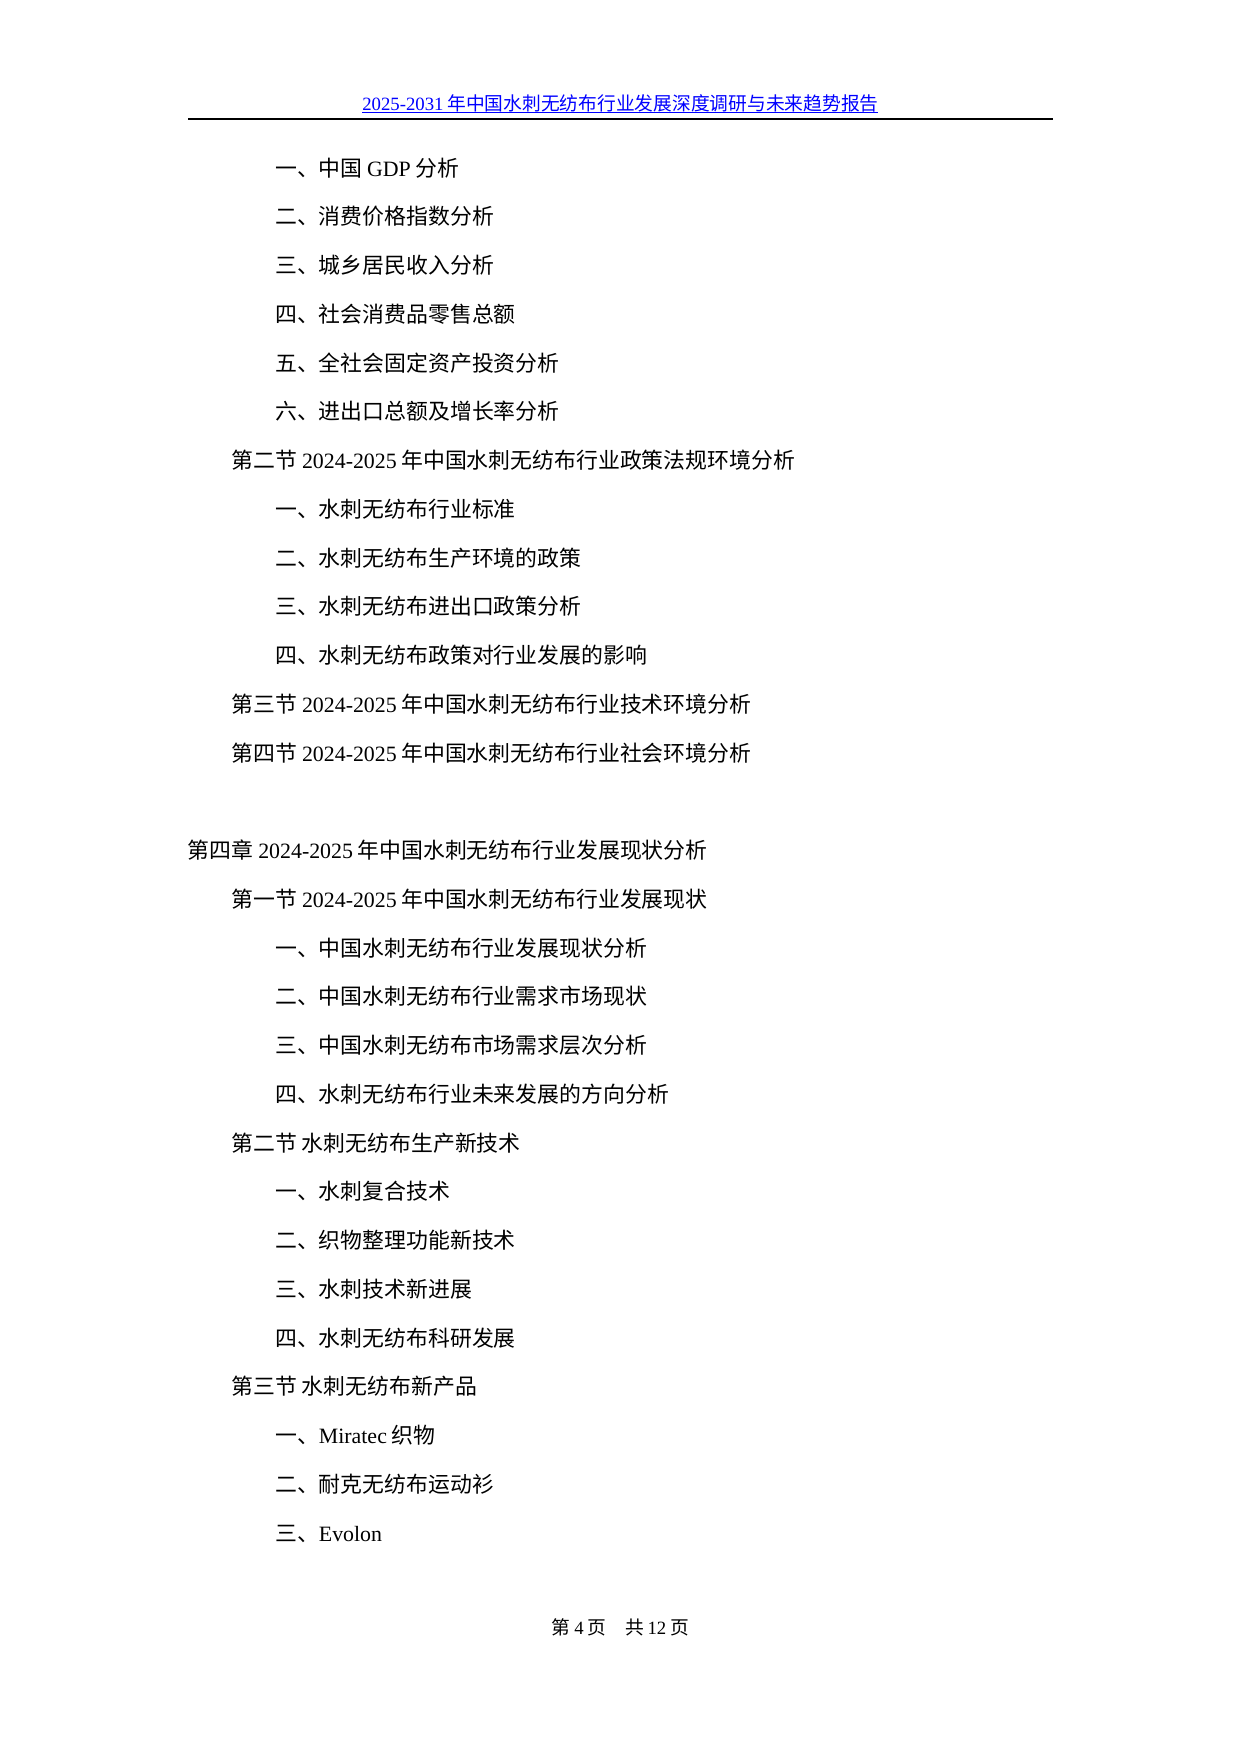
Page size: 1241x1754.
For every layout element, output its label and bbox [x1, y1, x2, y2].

text [187, 150, 1053, 1548]
